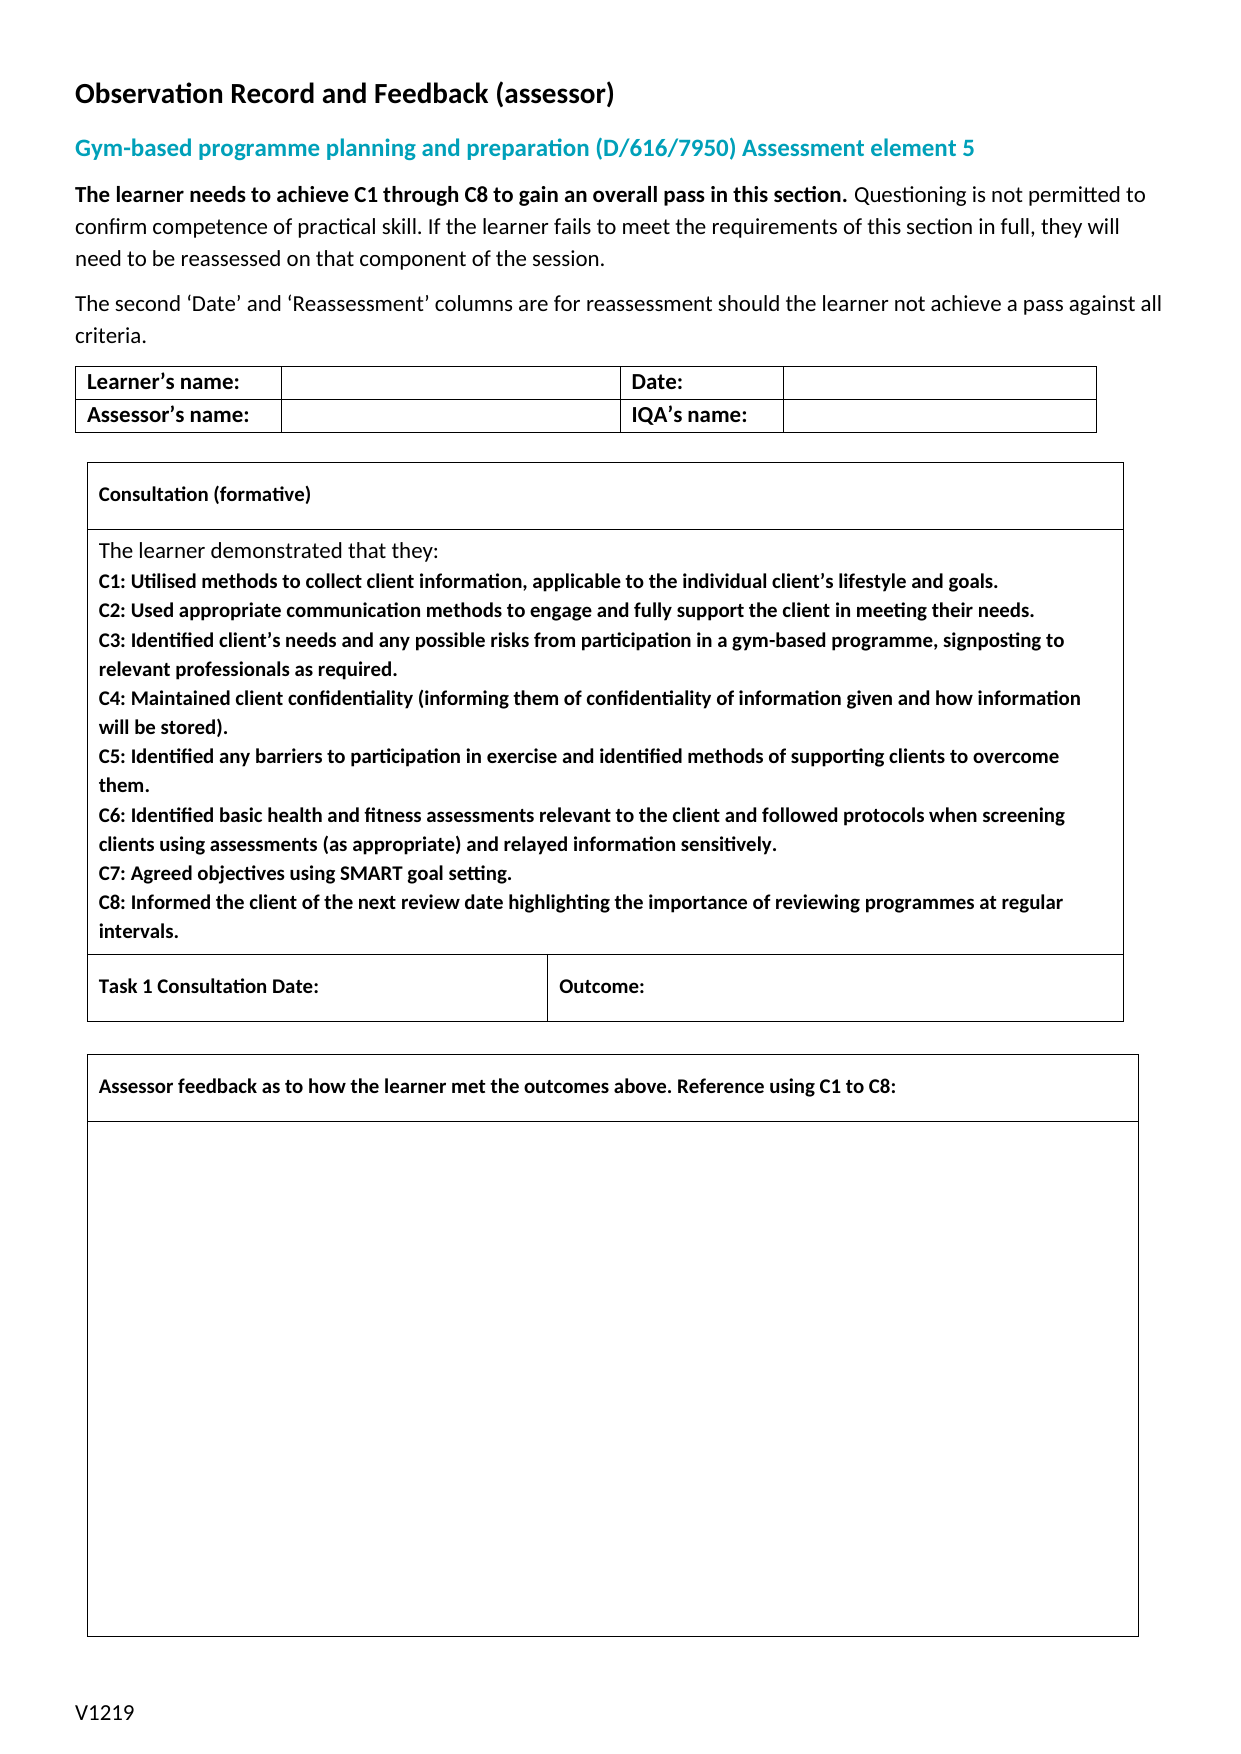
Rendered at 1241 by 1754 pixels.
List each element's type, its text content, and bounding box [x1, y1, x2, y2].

table_header Learner’s name: [76, 367, 281, 399]
table_cell Outcome: [548, 955, 1123, 1021]
table_cell Assessor’s name: [76, 400, 281, 432]
table_cell [282, 400, 620, 432]
table_header Assessor feedback as to how the learner met the outcomes above. Reference using C1 to C8: [88, 1055, 1138, 1121]
table_cell Task 1 Consultation Date: [88, 955, 547, 1021]
table_header [784, 367, 1096, 399]
table_header [282, 367, 620, 399]
subtitle Gym-based programme planning and preparation (D/616/7950) Assessment element 5 [75, 133, 1165, 163]
table_cell The learner demonstrated that they: C1: Utilised methods to collect client information, applicable to the individual client’s lifestyle and goals. C2: Used appropriate communication methods to engage and fully support the client in meeting their needs. C3: Identified client’s needs and any possible risks from participation in a gym-based programme, signposting to relevant professionals as required. C4: Maintained client confidentiality (informing them of confidentiality of information given and how information will be stored). C5: Identified any barriers to participation in exercise and identified methods of supporting clients to overcome them. C6: Identified basic health and fitness assessments relevant to the client and followed protocols when screening clients using assessments (as appropriate) and relayed information sensitively. C7: Agreed objectives using SMART goal setting. C8: Informed the client of the next review date highlighting the importance of reviewing programmes at regular intervals. [88, 530, 1123, 954]
table_cell IQA’s name: [621, 400, 783, 432]
table_header Consultation (formative) [88, 463, 1123, 529]
text The second ‘Date’ and ‘Reassessment’ columns are for reassessment should the learner not achieve a pass against all criteria. [75, 289, 1165, 349]
text Observation Record and Feedback (assessor) [75, 75, 1165, 111]
table_header Date: [621, 367, 783, 399]
table_cell [88, 1122, 1138, 1636]
text The learner needs to achieve C1 through C8 to gain an overall pass in this section. Questioning is not permitted to confirm competence of practical skill. If the learner fails to meet the requirements of this section in full, they will need to be reassessed on that component of the session. [75, 180, 1165, 272]
table_cell [784, 400, 1096, 432]
